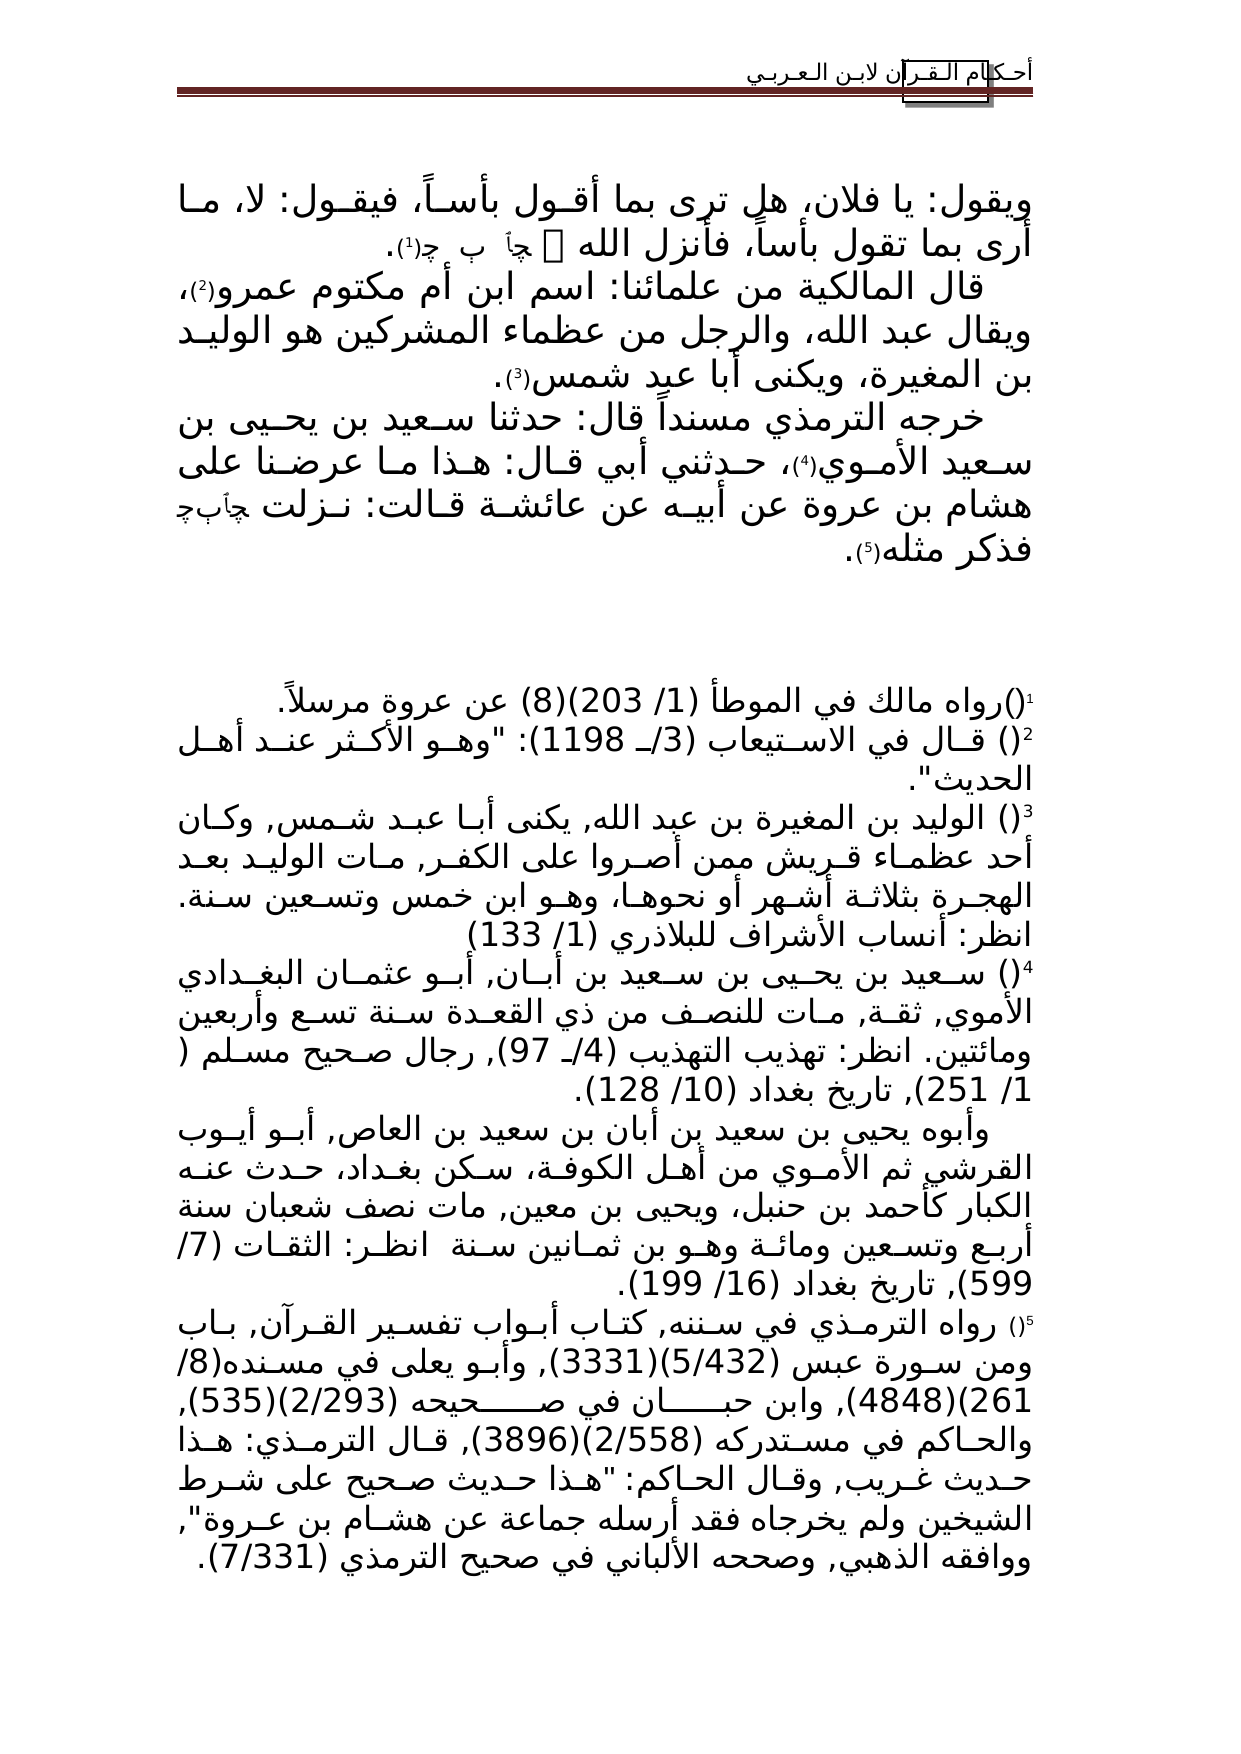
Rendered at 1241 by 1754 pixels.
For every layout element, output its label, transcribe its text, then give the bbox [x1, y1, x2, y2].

text خرجه الترمذي مسنداً قال: حدثنا سعيد بن يحيى بن سعيد الأموي()، حدثني أبي قال: هذا ما عرضنا على هشام بن عروة عن أبيه عن عائشة قالت: نزلت ﭽﭑﭒﭼ فذكر مثله(). [177, 396, 1033, 570]
text [المسألة الأولى](): لا خلاف أنها نزلت في ابن أم مكتوم الأعمى()، وقد روي في الصحيح() قال مالك: إن هشام بن عروة() حدثه عن عروة أنه قال: نزلت ﭽﭑﭒﭼ في ابن أم مكتوم جاء إلى النبي فجعل يقول: يا محمد: استدنيني()، وعند النبي رجل من عظماء المشركين، فجعل النبي يعرض عنه ويقبل على الآخر، ويقول: يا فلان، هل ترى بما أقول بأساً، فيقول: لا، ما أرى بما تقول بأساً، فأنزل الله ﭽﭑ ﭒ ﭼ(). [177, 178, 1033, 265]
text قال المالكية من علمائنا: اسم ابن أم مكتوم عمرو()، ويقال عبد الله، والرجل من عظماء المشركين هو الوليد بن المغيرة، ويكنى أبا عبد شمس(). [177, 265, 1033, 396]
